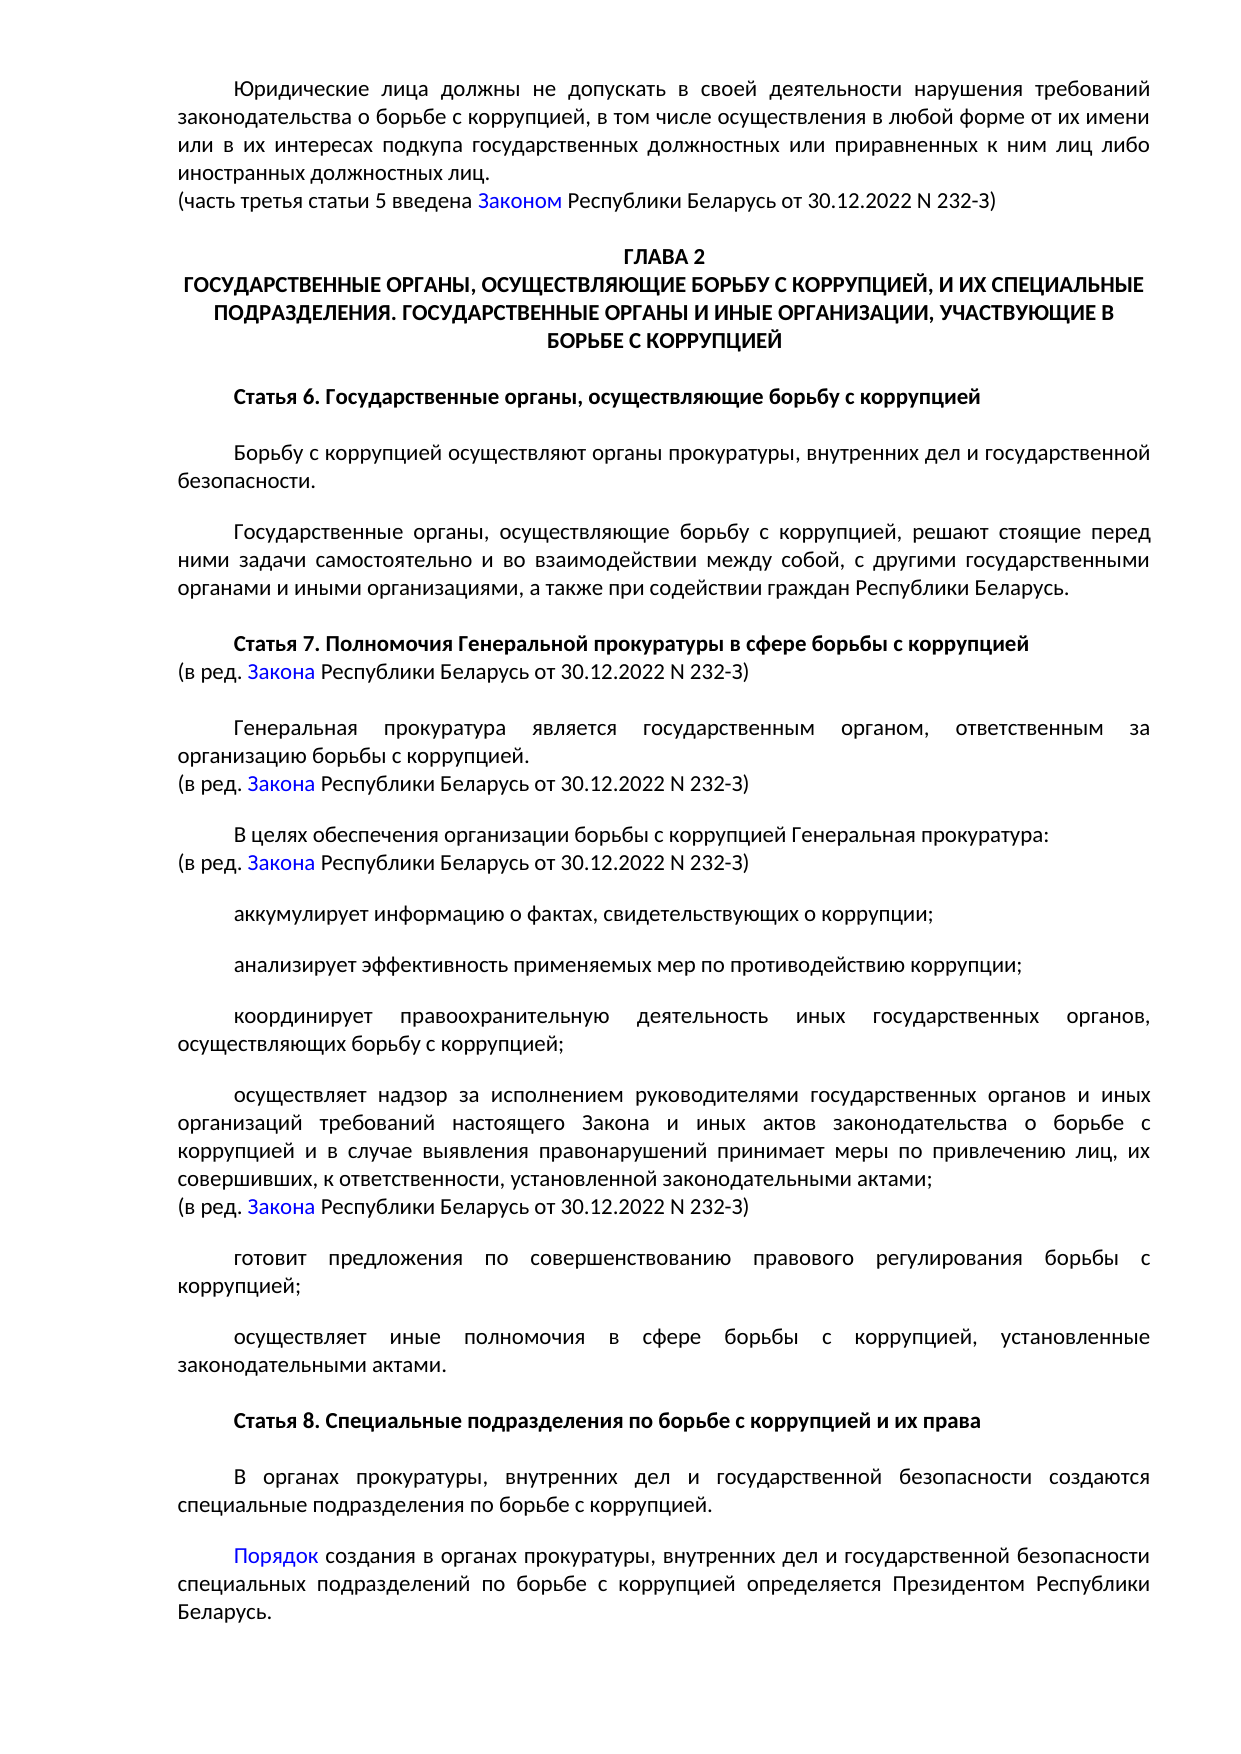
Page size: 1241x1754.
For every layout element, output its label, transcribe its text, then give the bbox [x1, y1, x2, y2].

text (в ред. Закона Республики Беларусь от 30.12.2022 N 232-З) [177, 657, 1152, 685]
text Генеральная прокуратура является государственным органом, ответственным за организацию борьбы с коррупцией. [177, 713, 1152, 769]
text координирует правоохранительную деятельность иных государственных органов, осуществляющих борьбу с коррупцией; [177, 1001, 1152, 1057]
text осуществляет надзор за исполнением руководителями государственных органов и иных организаций требований настоящего Закона и иных актов законодательства о борьбе с коррупцией и в случае выявления правонарушений принимает меры по привлечению лиц, их совершивших, к ответственности, установленной законодательными актами; [177, 1080, 1152, 1192]
text (в ред. Закона Республики Беларусь от 30.12.2022 N 232-З) [177, 848, 1152, 876]
text Статья 7. Полномочия Генеральной прокуратуры в сфере борьбы с коррупцией [177, 629, 1152, 657]
text готовит предложения по совершенствованию правового регулирования борьбы с коррупцией; [177, 1243, 1152, 1299]
text (часть третья статьи 5 введена Законом Республики Беларусь от 30.12.2022 N 232-З) [177, 186, 1152, 214]
text Порядок создания в органах прокуратуры, внутренних дел и государственной безопасности специальных подразделений по борьбе с коррупцией определяется Президентом Республики Беларусь. [177, 1541, 1152, 1625]
text аккумулирует информацию о фактах, свидетельствующих о коррупции; [177, 899, 1152, 927]
text Государственные органы, осуществляющие борьбу с коррупцией, решают стоящие перед ними задачи самостоятельно и во взаимодействии между собой, с другими государственными органами и иными организациями, а также при содействии граждан Республики Беларусь. [177, 517, 1152, 601]
text Юридические лица должны не допускать в своей деятельности нарушения требований законодательства о борьбе с коррупцией, в том числе осуществления в любой форме от их имени или в их интересах подкупа государственных должностных или приравненных к ним лиц либо иностранных должностных лиц. [177, 74, 1152, 186]
text В органах прокуратуры, внутренних дел и государственной безопасности создаются специальные подразделения по борьбе с коррупцией. [177, 1462, 1152, 1518]
text Борьбу с коррупцией осуществляют органы прокуратуры, внутренних дел и государственной безопасности. [177, 438, 1152, 494]
text анализирует эффективность применяемых мер по противодействию коррупции; [177, 950, 1152, 978]
text осуществляет иные полномочия в сфере борьбы с коррупцией, установленные законодательными актами. [177, 1322, 1152, 1378]
title ГОСУДАРСТВЕННЫЕ ОРГАНЫ, ОСУЩЕСТВЛЯЮЩИЕ БОРЬБУ С КОРРУПЦИЕЙ, И ИХ СПЕЦИАЛЬНЫЕ ПОДРАЗДЕЛЕНИЯ. ГОСУДАРСТВЕННЫЕ ОРГАНЫ И ИНЫЕ ОРГАНИЗАЦИИ, УЧАСТВУЮЩИЕ В БОРЬБЕ С КОРРУПЦИЕЙ [177, 270, 1152, 354]
text Статья 8. Специальные подразделения по борьбе с коррупцией и их права [177, 1406, 1152, 1434]
title ГЛАВА 2 [177, 242, 1152, 270]
text В целях обеспечения организации борьбы с коррупцией Генеральная прокуратура: [177, 820, 1152, 848]
text (в ред. Закона Республики Беларусь от 30.12.2022 N 232-З) [177, 1192, 1152, 1220]
text (в ред. Закона Республики Беларусь от 30.12.2022 N 232-З) [177, 769, 1152, 797]
text Статья 6. Государственные органы, осуществляющие борьбу с коррупцией [177, 382, 1152, 410]
